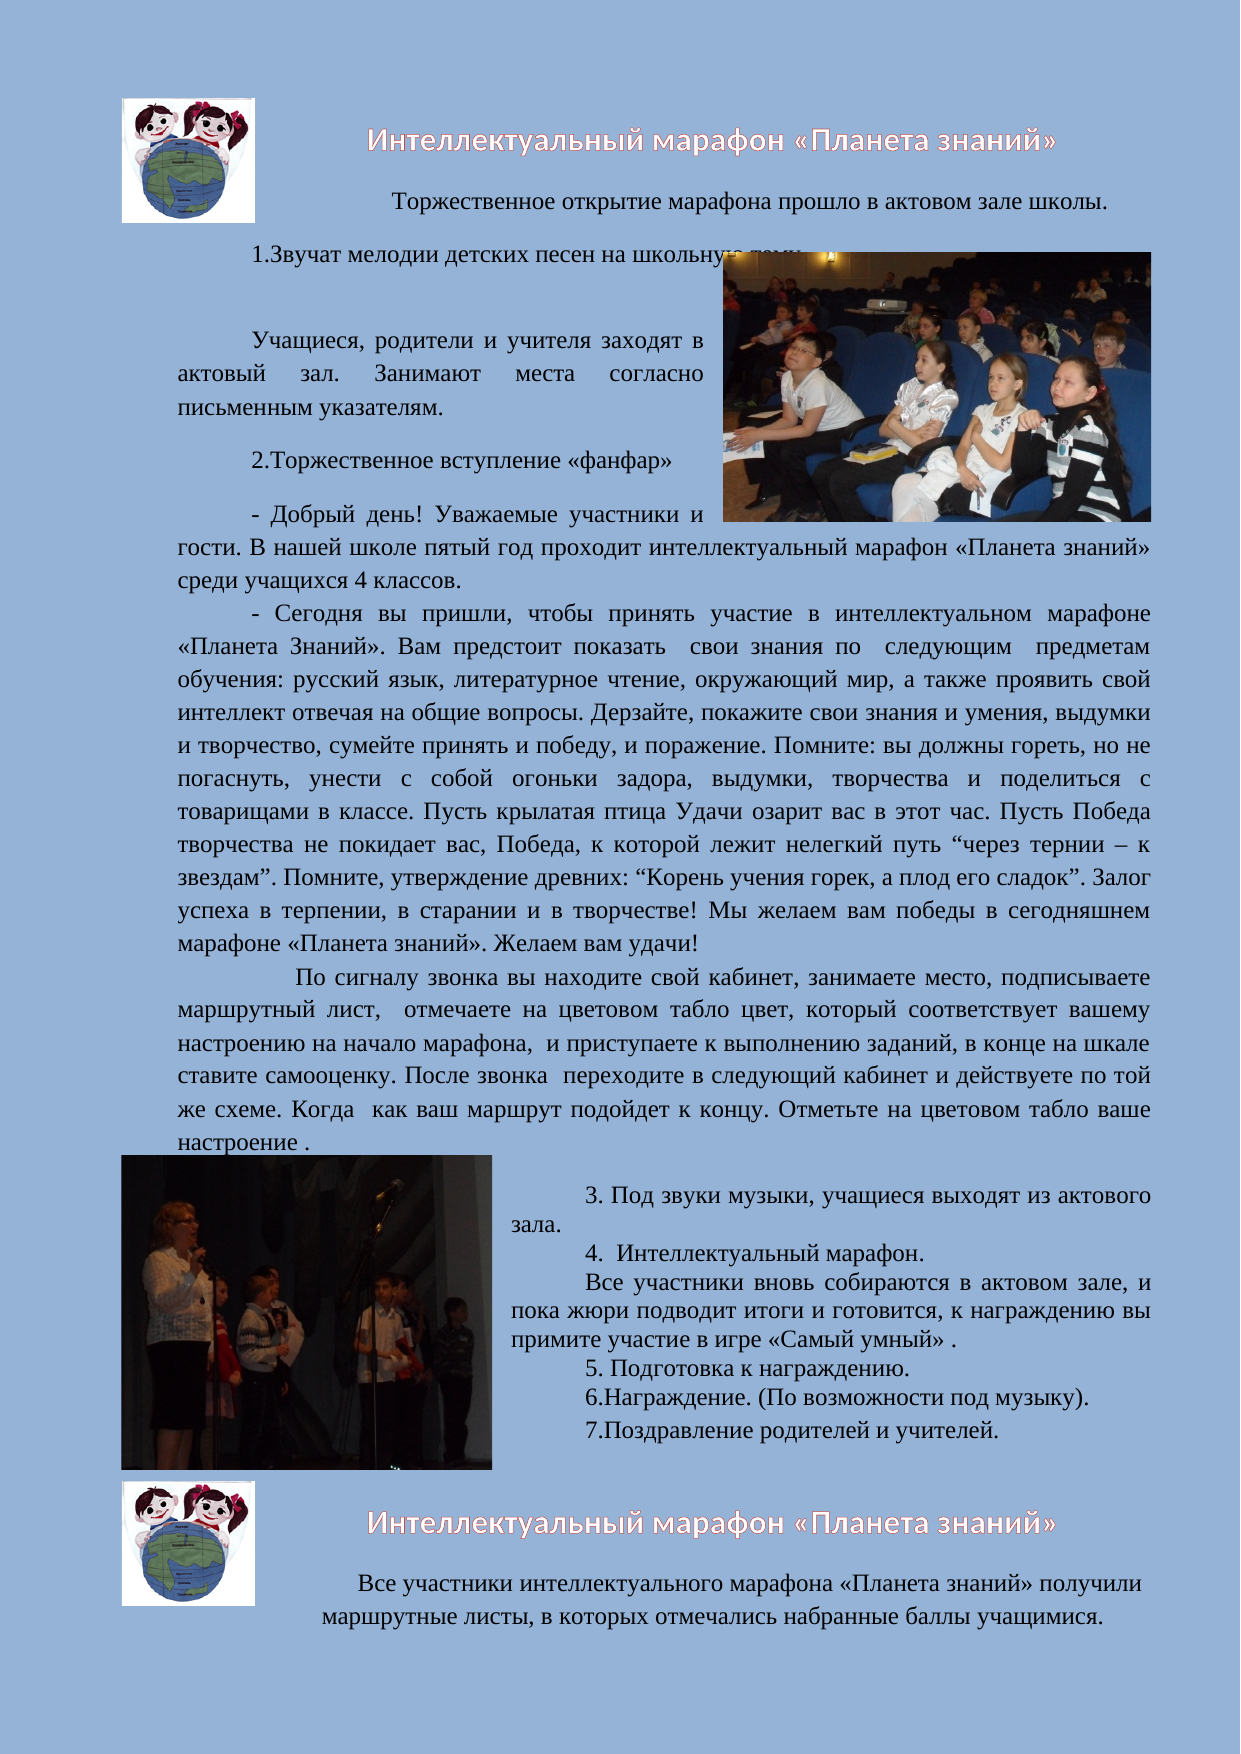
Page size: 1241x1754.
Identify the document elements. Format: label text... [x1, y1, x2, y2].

text Торжественное открытие марафона прошло в актовом зале школы. [256, 186, 1152, 214]
text 4. Интеллектуальный марафон. [493, 1238, 1152, 1267]
picture [121, 98, 256, 224]
text 3. Под звуки музыки, учащиеся выходят из актового зала. [493, 1181, 1152, 1238]
picture [723, 252, 1152, 522]
text Интеллектуальный марафон «Планета знаний» [256, 118, 1152, 159]
text 7.Поздравление родителей и учителей. [493, 1415, 1152, 1443]
text 1.Звучат мелодии детских песен на школьную тему. [177, 239, 1152, 301]
text Все участники вновь собираются в актовом зале, и пока жюри подводит итоги и готовится, к награждению вы примите участие в игре «Самый умный» . [493, 1267, 1152, 1353]
text 5. Подготовка к награждению. [493, 1353, 1152, 1382]
picture [121, 1155, 493, 1470]
text По сигналу звонка вы находите свой кабинет, занимаете место, подписываете маршрутный лист, отмечаете на цветовом табло цвет, который соответствует вашему настроению на начало марафона, и приступаете к выполнению заданий, в конце на шкале ставите самооценку. После звонка переходите в следующий кабинет и действуете по той же схеме. Когда как ваш маршрут подойдет к концу. Отметьте на цветовом табло ваше настроение . [177, 962, 1152, 1155]
text 2.Торжественное вступление «фанфар» [177, 445, 723, 474]
text Учащиеся, родители и учителя заходят в актовый зал. Занимают места согласно письменным указателям. [177, 326, 723, 420]
text 6.Награждение. (По возможности под музыку). [493, 1382, 1152, 1411]
text Интеллектуальный марафон «Планета знаний» [256, 1501, 1152, 1542]
picture [121, 1481, 256, 1607]
text - Сегодня вы пришли, чтобы принять участие в интеллектуальном марафоне «Планета Знаний». Вам предстоит показать свои знания по следующим предметам обучения: русский язык, литературное чтение, окружающий мир, а также проявить свой интеллект отвечая на общие вопросы. Дерзайте, покажите свои знания и умения, выдумки и творчество, сумейте принять и победу, и поражение. Помните: вы должны гореть, но не погаснуть, унести с собой огоньки задора, выдумки, творчества и поделиться с товарищами в классе. Пусть крылатая птица Удачи озарит вас в этот час. Пусть Победа творчества не покидает вас, Победа, к которой лежит нелегкий путь “через тернии – к звездам”. Помните, утверждение древних: “Корень учения горек, а плод его сладок”. Залог успеха в терпении, в старании и в творчестве! Мы желаем вам победы в сегодняшнем марафоне «Планета знаний». Желаем вам удачи! [177, 598, 1152, 957]
text - Добрый день! Уважаемые участники и гости. В нашей школе пятый год проходит интеллектуальный марафон «Планета знаний» среди учащихся 4 классов. [177, 499, 1152, 594]
text Все участники интеллектуального марафона «Планета знаний» получили маршрутные листы, в которых отмечались набранные баллы учащимися. [177, 1568, 1152, 1630]
